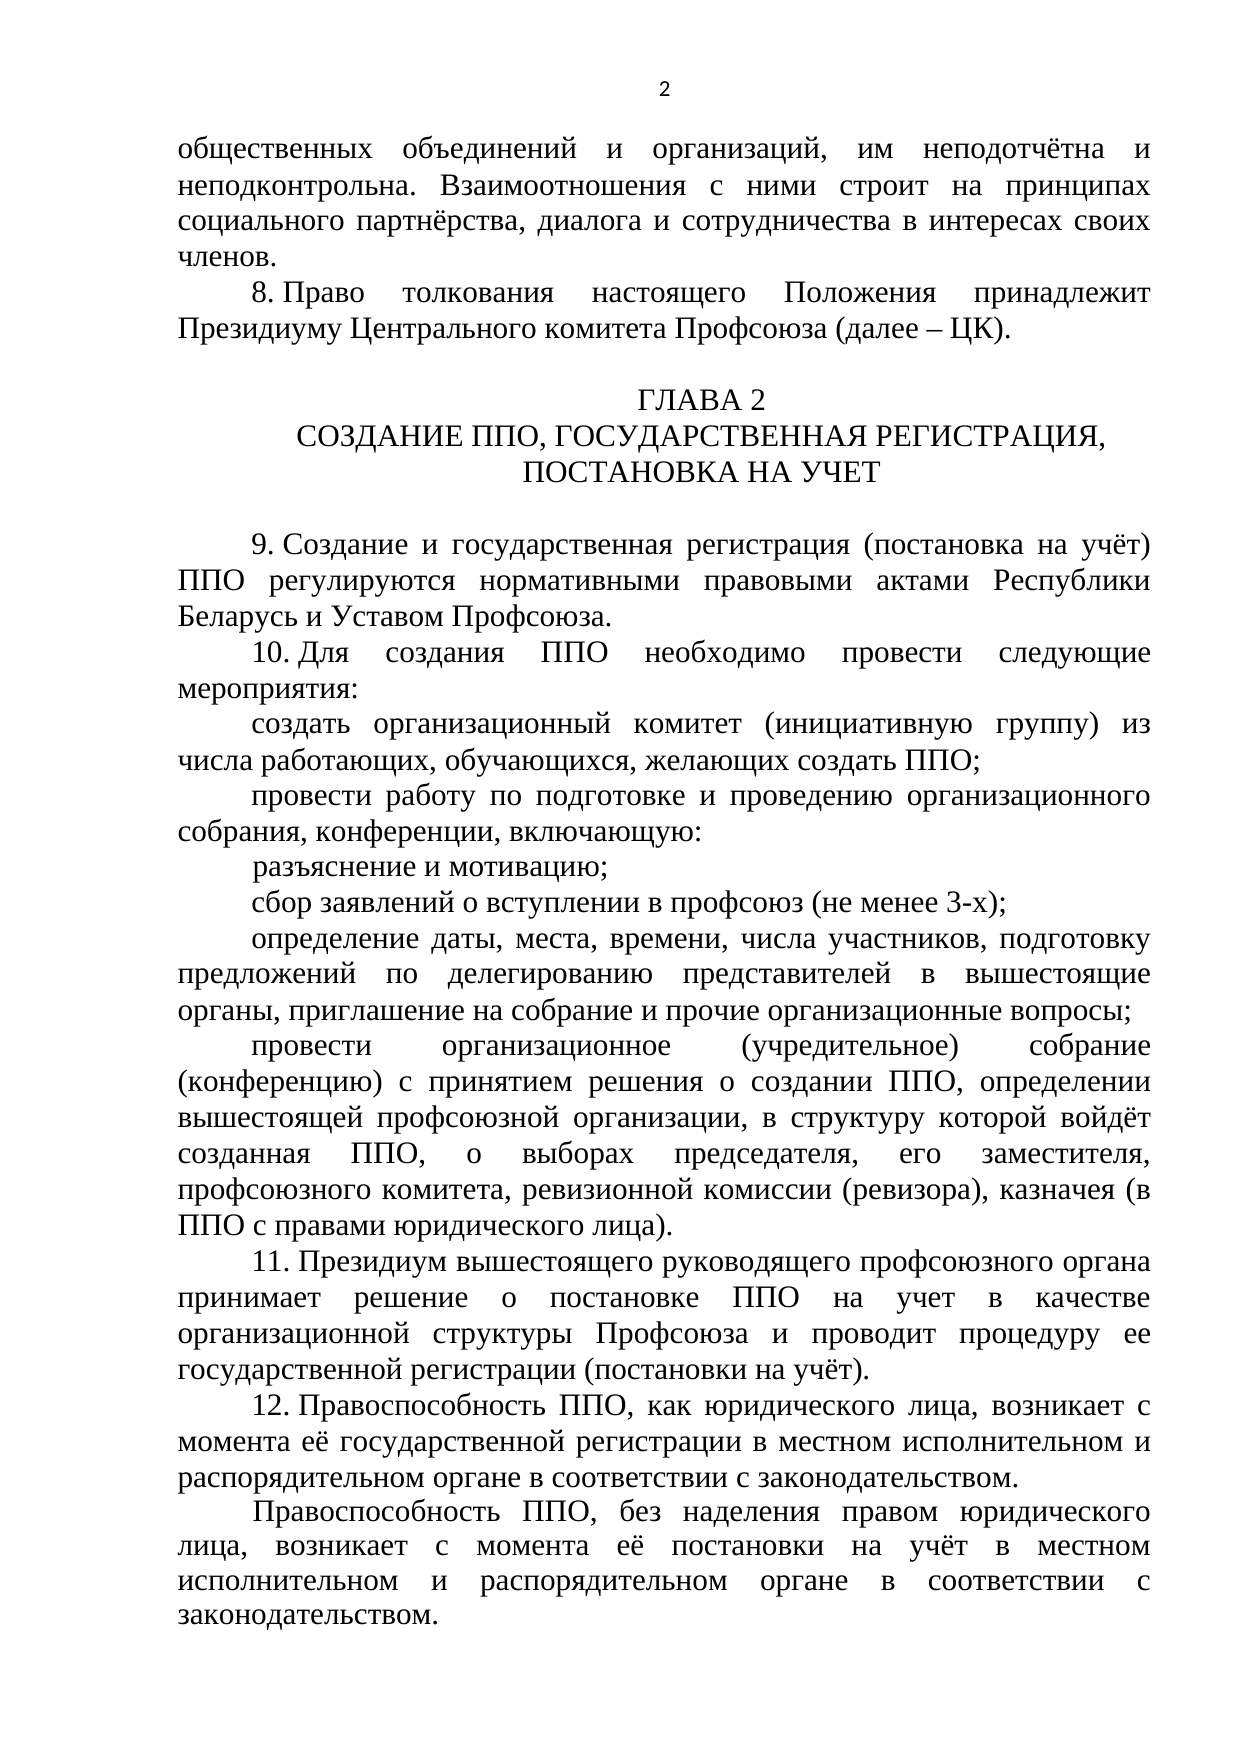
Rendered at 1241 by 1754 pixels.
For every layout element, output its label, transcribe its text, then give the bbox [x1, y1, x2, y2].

text 10. Для создания ППО необходимо провести следующие мероприятия: [177, 633, 1152, 705]
text провести работу по подготовке и проведению организационного собрания, конференции, включающую: [177, 777, 1152, 848]
text провести организационное (учредительное) собрание (конференцию) с принятием решения о создании ППО, определении вышестоящей профсоюзной организации, в структуру которой войдёт созданная ППО, о выборах председателя, его заместителя, профсоюзного комитета, ревизионной комиссии (ревизора), казначея (в ППО с правами юридического лица). [177, 1027, 1152, 1242]
text создать организационный комитет (инициативную группу) из числа работающих, обучающихся, желающих создать ППО; [177, 705, 1152, 777]
text сбор заявлений о вступлении в профсоюз (не менее 3-х); [177, 883, 1152, 919]
text ПОСТАНОВКА НА УЧЕТ [177, 453, 1152, 489]
text 11. Президиум вышестоящего руководящего профсоюзного органа принимает решение о постановке ППО на учет в качестве организационной структуры Профсоюза и проводит процедуру ее государственной регистрации (постановки на учёт). [177, 1242, 1152, 1386]
text ГЛАВА 2 [177, 381, 1152, 417]
text определение даты, места, времени, числа участников, подготовку предложений по делегированию представителей в вышестоящие органы, приглашение на собрание и прочие организационные вопросы; [177, 919, 1152, 1027]
text 9. Создание и государственная регистрация (постановка на учёт) ППО регулируются нормативными правовыми актами Республики Беларусь и Уставом Профсоюза. [177, 525, 1152, 633]
text 8. Право толкования настоящего Положения принадлежит Президиуму Центрального комитета Профсоюза (далее – ЦК). [177, 273, 1152, 345]
text разъяснение и мотивацию; [177, 848, 1152, 883]
text Правоспособность ППО, без наделения правом юридического лица, возникает с момента её постановки на учёт в местном исполнительном и распорядительном органе в соответствии с законодательством. [177, 1494, 1152, 1631]
text 12. Правоспособность ППО, как юридического лица, возникает с момента её государственной регистрации в местном исполнительном и распорядительном органе в соответствии с законодательством. [177, 1386, 1152, 1494]
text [177, 130, 1152, 273]
text СОЗДАНИЕ ППО, ГОСУДАРСТВЕННАЯ РЕГИСТРАЦИЯ, [177, 417, 1152, 453]
